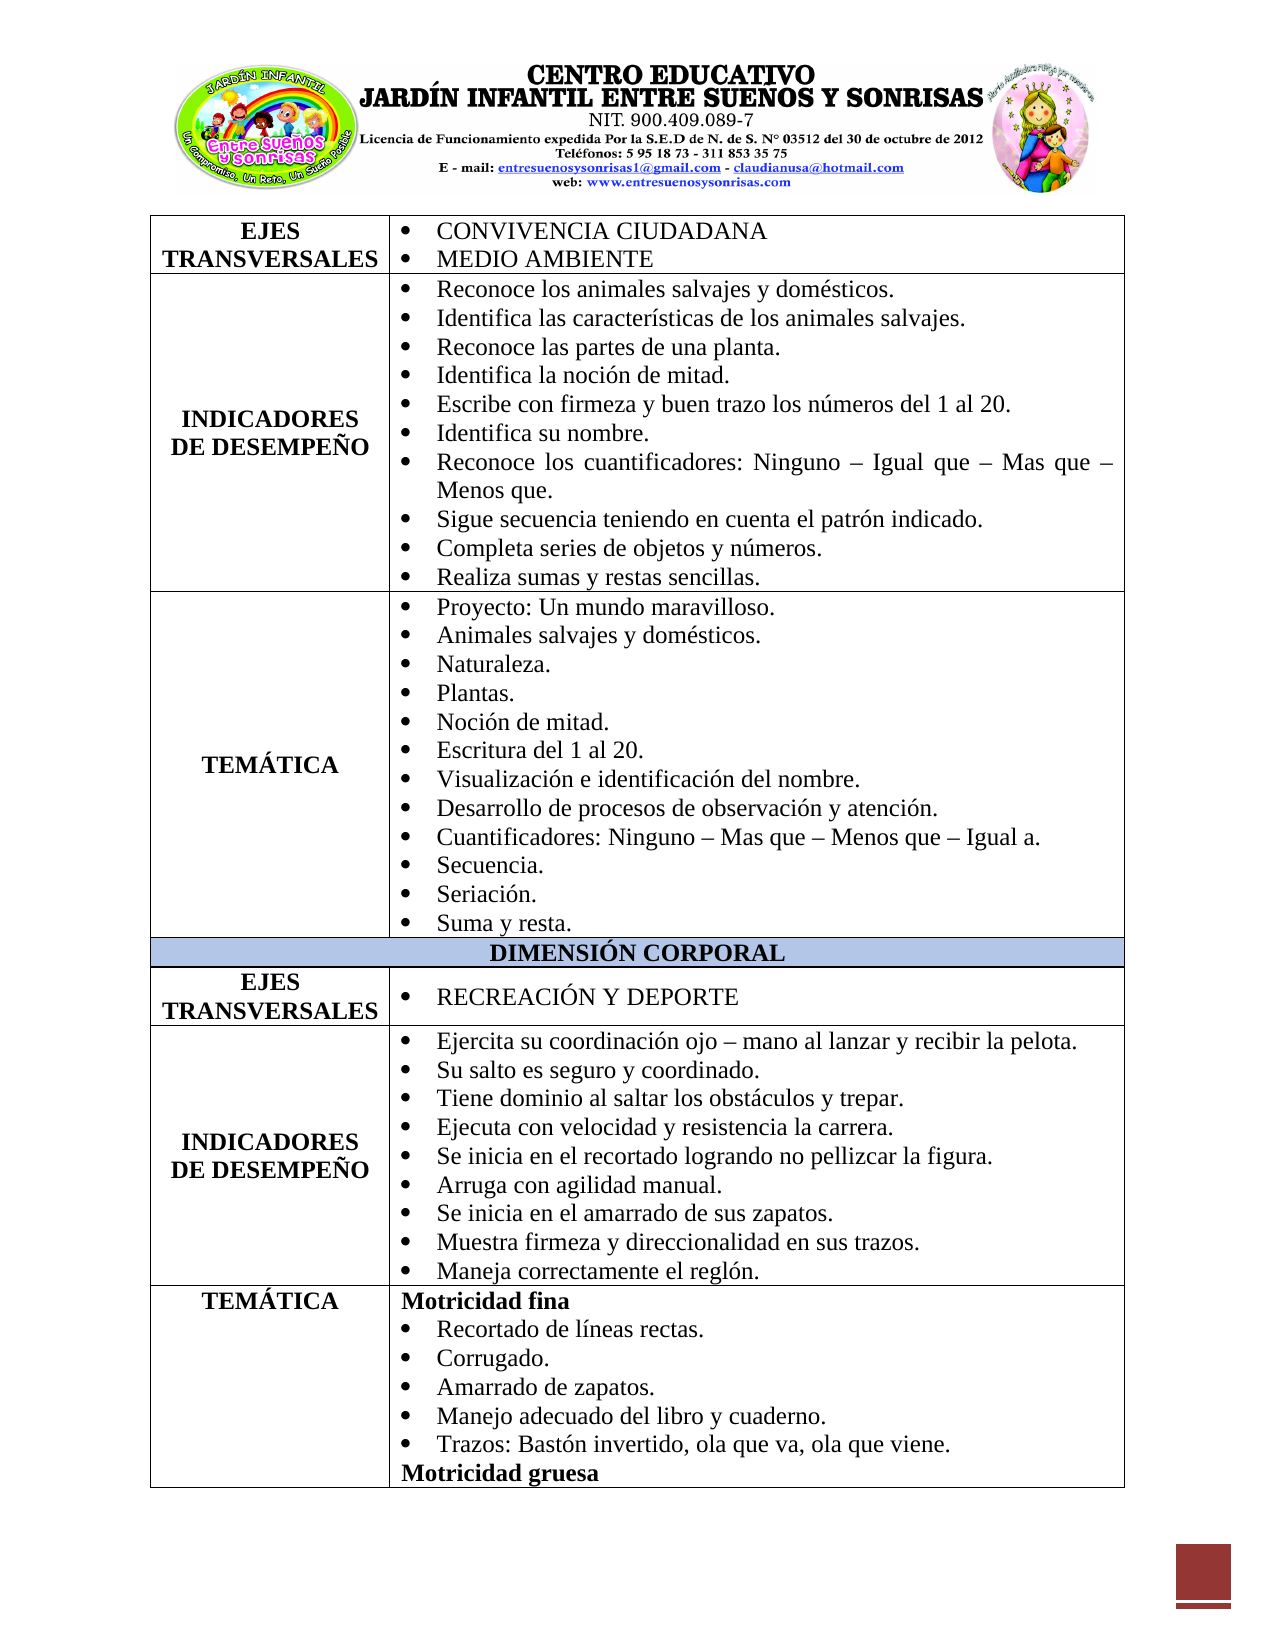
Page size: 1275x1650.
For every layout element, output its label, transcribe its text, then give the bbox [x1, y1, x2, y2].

table_cell Proyecto: Un mundo maravilloso. Animales salvajes y domésticos. Naturaleza. Plantas. Noción de mitad. Escritura del 1 al 20. Visualización e identificación del nombre. Desarrollo de procesos de observación y atención. Cuantificadores: Ninguno – Mas que – Menos que – Igual a. Secuencia. Seriación. Suma y resta. [390, 592, 1124, 937]
table_cell INDICADORES DE DESEMPEÑO [151, 1026, 389, 1285]
table_cell INDICADORES DE DESEMPEÑO [151, 274, 389, 591]
table_cell CONVIVENCIA CIUDADANA MEDIO AMBIENTE [390, 216, 1124, 273]
picture [173, 59, 1102, 196]
table_cell TEMÁTICA [151, 592, 389, 937]
table_cell EJES TRANSVERSALES [151, 216, 389, 273]
table_cell Reconoce los animales salvajes y domésticos. Identifica las características de los animales salvajes. Reconoce las partes de una planta. Identifica la noción de mitad. Escribe con firmeza y buen trazo los números del 1 al 20. Identifica su nombre. Reconoce los cuantificadores: Ninguno – Igual que – Mas que – Menos que. Sigue secuencia teniendo en cuenta el patrón indicado. Completa series de objetos y números. Realiza sumas y restas sencillas. [390, 274, 1124, 591]
table_cell RECREACIÓN Y DEPORTE [390, 968, 1124, 1025]
table_cell DIMENSIÓN CORPORAL [151, 938, 1124, 966]
table_cell Ejercita su coordinación ojo – mano al lanzar y recibir la pelota. Su salto es seguro y coordinado. Tiene dominio al saltar los obstáculos y trepar. Ejecuta con velocidad y resistencia la carrera. Se inicia en el recortado logrando no pellizcar la figura. Arruga con agilidad manual. Se inicia en el amarrado de sus zapatos. Muestra firmeza y direccionalidad en sus trazos. Maneja correctamente el reglón. [390, 1026, 1124, 1285]
table_cell TEMÁTICA [151, 1286, 389, 1487]
table_cell EJES TRANSVERSALES [151, 968, 389, 1025]
